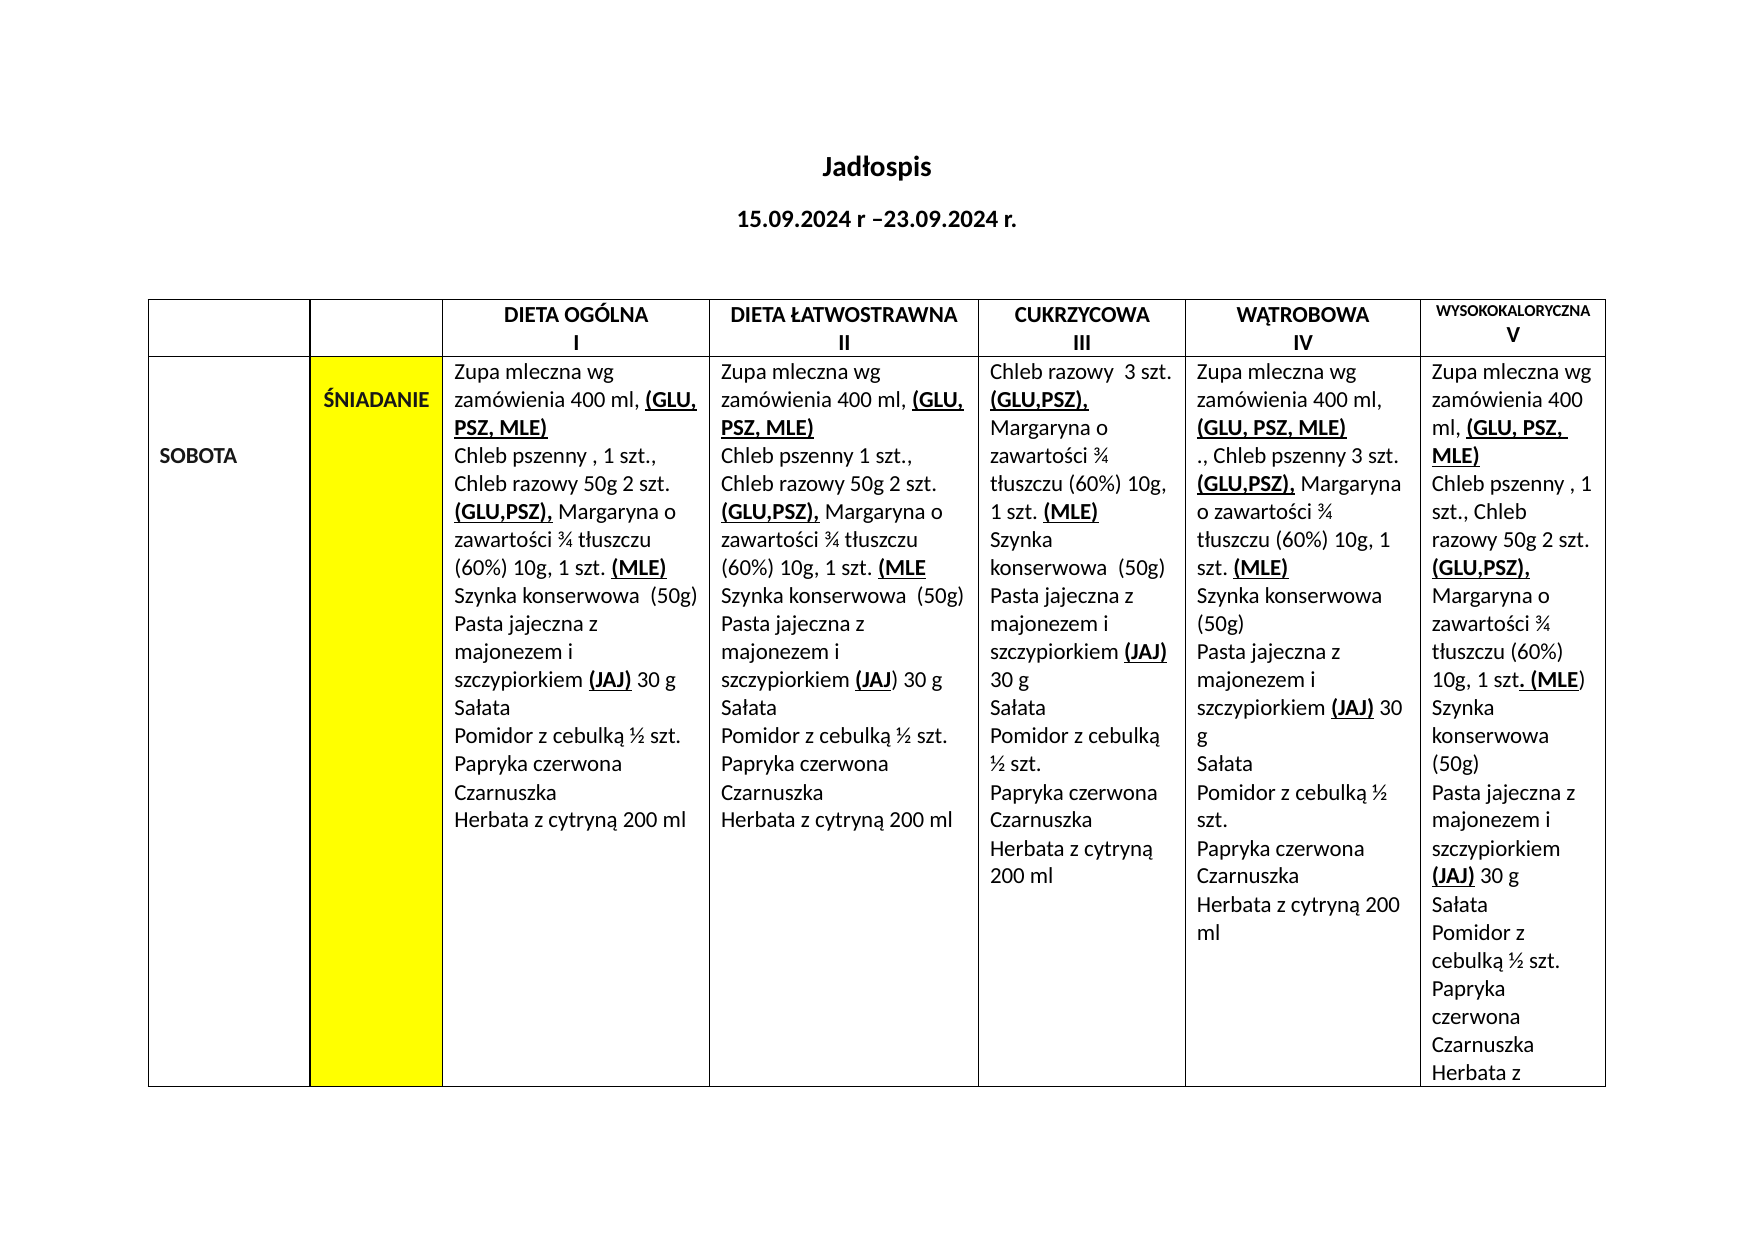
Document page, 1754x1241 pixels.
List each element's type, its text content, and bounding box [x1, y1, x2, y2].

text Jadłospis [148, 148, 1606, 183]
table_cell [979, 357, 1185, 1086]
table_cell SOBOTA [149, 357, 309, 1086]
table_cell ŚNIADANIE [311, 357, 442, 1086]
table_header DIETA OGÓLNA I [443, 300, 709, 356]
table_header [311, 300, 442, 356]
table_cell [710, 357, 978, 1086]
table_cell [443, 357, 709, 1086]
table_header CUKRZYCOWA III [979, 300, 1185, 356]
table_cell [1421, 357, 1605, 1086]
table_header WYSOKOKALORYCZNA V [1421, 300, 1605, 356]
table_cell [1186, 357, 1420, 1086]
table_header [149, 300, 309, 356]
table_header DIETA ŁATWOSTRAWNA II [710, 300, 978, 356]
table_header WĄTROBOWA IV [1186, 300, 1420, 356]
text 15.09.2024 r –23.09.2024 r. [148, 203, 1606, 233]
